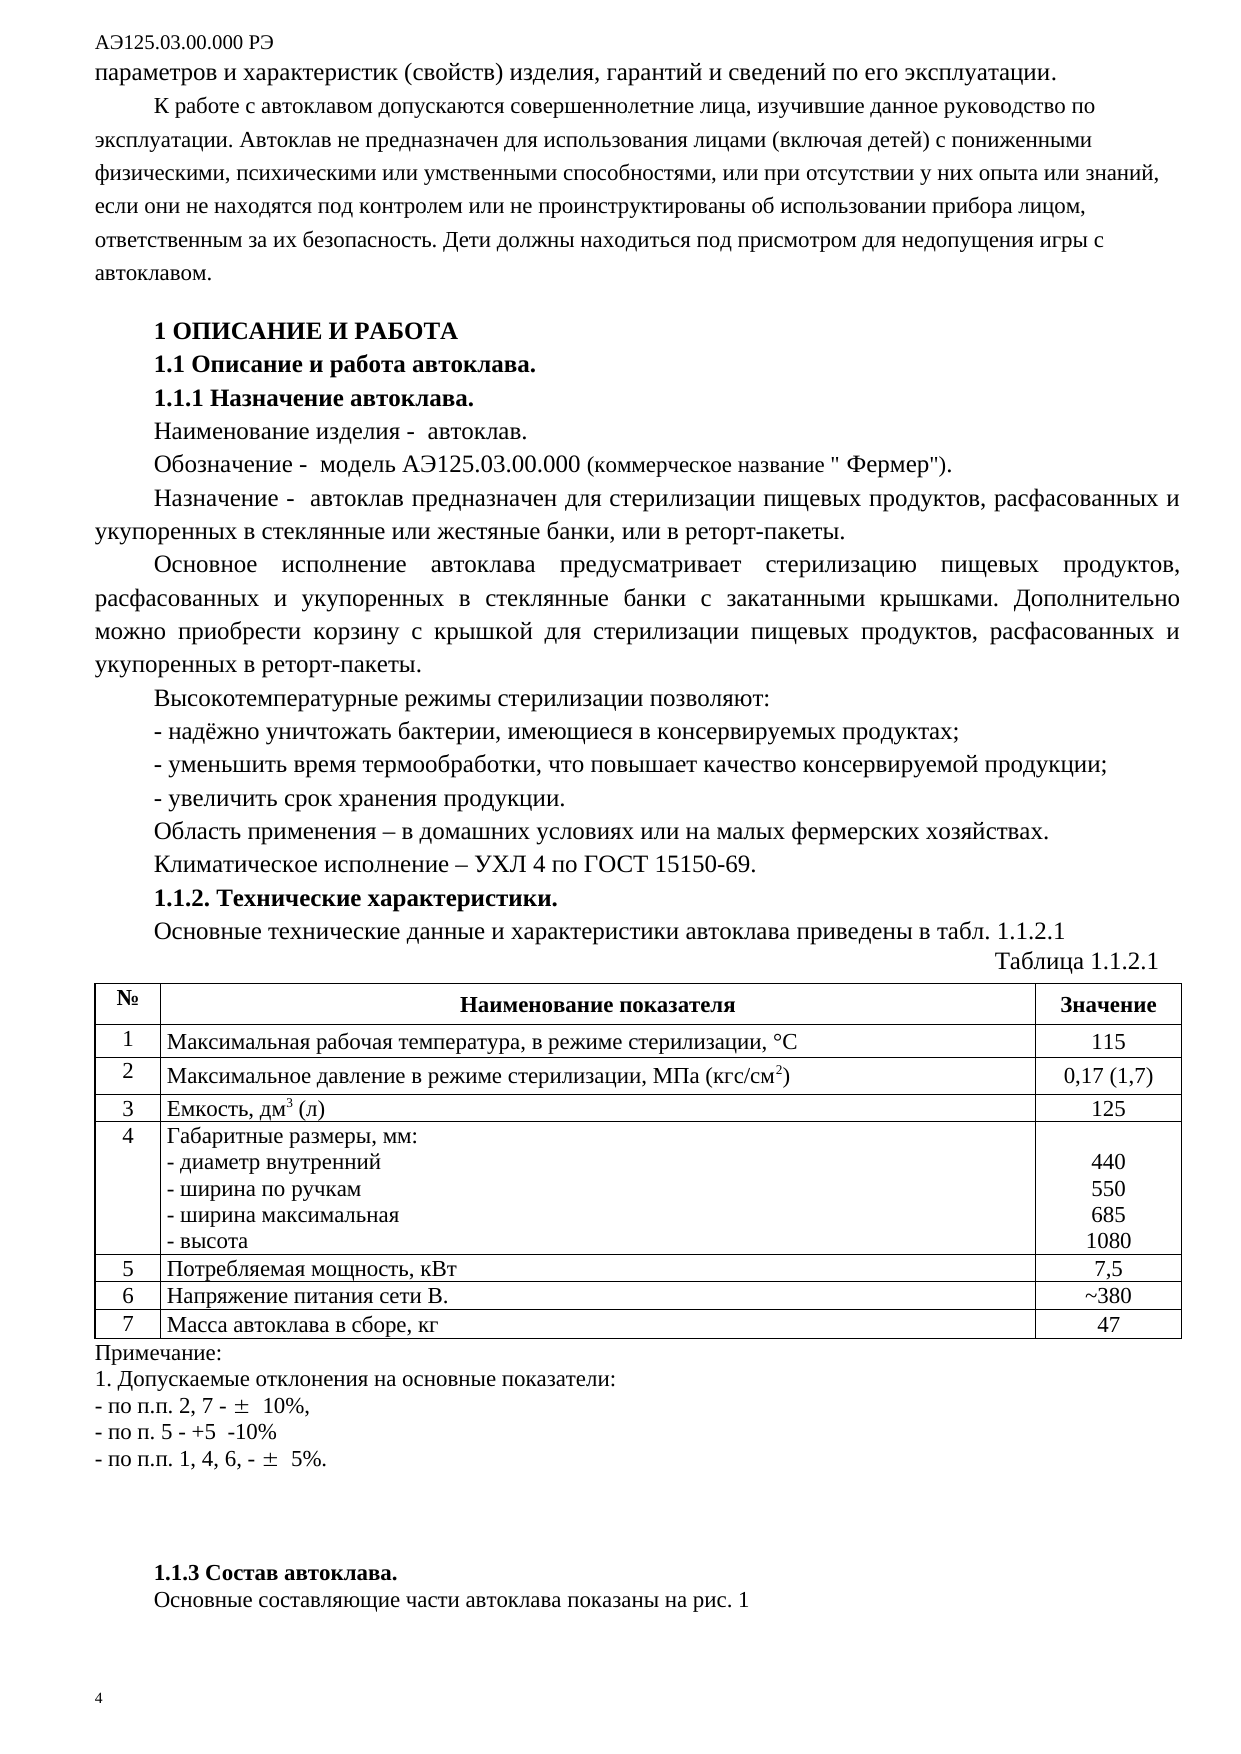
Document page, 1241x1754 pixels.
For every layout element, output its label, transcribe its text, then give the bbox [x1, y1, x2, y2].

text Наименование изделия - автоклав. [94, 413, 1181, 446]
text Таблица 1.1.2.1 [94, 946, 1181, 975]
table_cell Емкость, дм3 (л) [161, 1095, 1035, 1121]
text Основные составляющие части автоклава показаны на рис. 1 [94, 1586, 1181, 1612]
table_cell 440 550 685 1080 [1036, 1122, 1181, 1254]
text К работе с автоклавом допускаются совершеннолетние лица, изучившие данное руководство по эксплуатации. Автоклав не предназначен для использования лицами (включая детей) с пониженными физическими, психическими или умственными способностями, или при отсутствии у них опыта или знаний, если они не находятся под контролем или не проинструктированы об использовании прибора лицом, ответственным за их безопасность. Дети должны находиться под присмотром для недопущения игры с автоклавом. [94, 87, 1181, 287]
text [94, 54, 1181, 87]
text 1. Допускаемые отклонения на основные показатели: [94, 1366, 1181, 1392]
table_cell ~380 [1036, 1282, 1181, 1308]
table_cell 5 [96, 1255, 160, 1281]
table_cell Потребляемая мощность, кВт [161, 1255, 1035, 1281]
text - надёжно уничтожать бактерии, имеющиеся в консервируемых продуктах; [94, 713, 1181, 746]
text Примечание: [94, 1339, 1181, 1366]
table_cell 47 [1036, 1310, 1181, 1338]
table_cell 3 [96, 1095, 160, 1121]
text - по п.п. 2, 7 - 10%, [94, 1392, 1181, 1418]
list 1.1.1 Назначение автоклава. [94, 379, 1181, 413]
table_header Значение [1036, 984, 1181, 1024]
table_cell Напряжение питания сети В. [161, 1282, 1035, 1308]
list Описание и работа автоклава. [153, 346, 1181, 379]
text - увеличить срок хранения продукции. [94, 779, 1181, 813]
text - уменьшить время термообработки, что повышает качество консервируемой продукции; [94, 746, 1181, 779]
text Основное исполнение автоклава предусматривает стерилизацию пищевых продуктов, расфасованных и укупоренных в стеклянные банки с закатанными крышками. Дополнительно можно приобрести корзину с крышкой для стерилизации пищевых продуктов, расфасованных и укупоренных в реторт-пакеты. [94, 546, 1181, 679]
text 1.1.2. Технические характеристики. [94, 879, 1181, 913]
table_cell 4 [96, 1122, 160, 1254]
table_cell 7 [96, 1310, 160, 1338]
text Область применения – в домашних условиях или на малых фермерских хозяйствах. [94, 813, 1181, 846]
table_cell 0,17 (1,7) [1036, 1058, 1181, 1093]
text - по п. 5 - +5 -10% [94, 1418, 1181, 1444]
table_cell Габаритные размеры, мм: - диаметр внутренний - ширина по ручкам - ширина максимальная - высота [161, 1122, 1035, 1254]
text Обозначение - модель АЭ125.03.00.000 (коммерческое название " Фермер"). [94, 446, 1181, 479]
table_cell Максимальная рабочая температура, в режиме стерилизации, °С [161, 1025, 1035, 1057]
table_cell 1 [96, 1025, 160, 1057]
table_header Наименование показателя [161, 984, 1035, 1024]
text Климатическое исполнение – УХЛ 4 по ГОСТ 15150-69. [94, 846, 1181, 879]
text Основные технические данные и характеристики автоклава приведены в табл. 1.1.2.1 [94, 913, 1181, 946]
table_cell 125 [1036, 1095, 1181, 1121]
table_cell 115 [1036, 1025, 1181, 1057]
text 1.1.3 Состав автоклава. [94, 1559, 1181, 1586]
table_cell 6 [96, 1282, 160, 1308]
text Высокотемпературные режимы стерилизации позволяют: [94, 679, 1181, 713]
table_cell Масса автоклава в сборе, кг [161, 1310, 1035, 1338]
table_cell 7,5 [1036, 1255, 1181, 1281]
text 1 ОПИСАНИЕ И РАБОТА [94, 313, 1181, 346]
text Назначение - автоклав предназначен для стерилизации пищевых продуктов, расфасованных и укупоренных в стеклянные или жестяные банки, или в реторт-пакеты. [94, 479, 1181, 546]
table_cell 2 [96, 1058, 160, 1093]
table_cell Максимальное давление в режиме стерилизации, МПа (кгс/см2) [161, 1058, 1035, 1093]
table_header № [96, 984, 160, 1024]
text - по п.п. 1, 4, 6, - 5%. [94, 1444, 1181, 1471]
